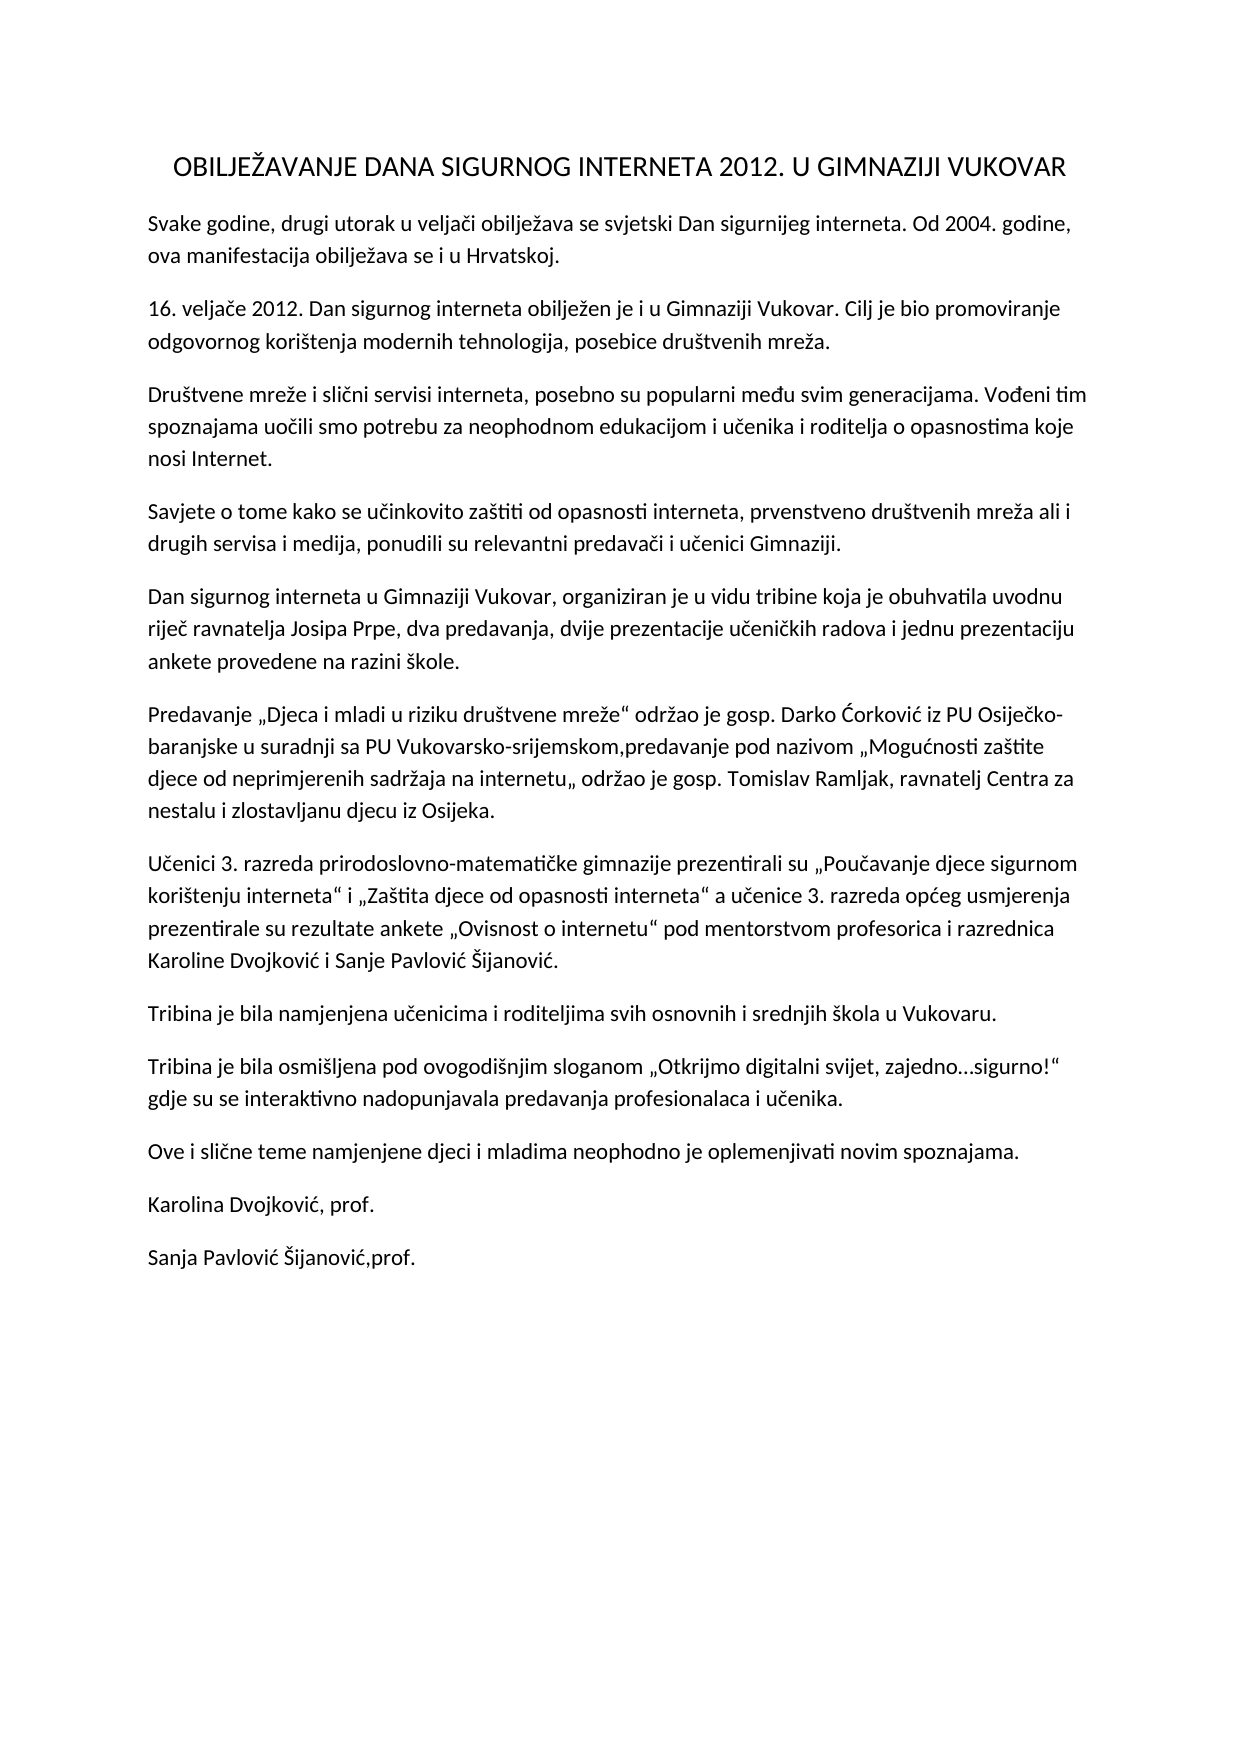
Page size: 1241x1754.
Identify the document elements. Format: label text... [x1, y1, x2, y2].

text Karolina Dvojković, prof. [148, 1190, 1093, 1218]
text Tribina je bila osmišljena pod ovogodišnjim sloganom „Otkrijmo digitalni svijet, zajedno…sigurno!“ gdje su se interaktivno nadopunjavala predavanja profesionalaca i učenika. [148, 1052, 1093, 1112]
text Savjete o tome kako se učinkovito zaštiti od opasnosti interneta, prvenstveno društvenih mreža ali i drugih servisa i medija, ponudili su relevantni predavači i učenici Gimnaziji. [148, 497, 1093, 557]
text Učenici 3. razreda prirodoslovno-matematičke gimnazije prezentirali su „Poučavanje djece sigurnom korištenju interneta“ i „Zaštita djece od opasnosti interneta“ a učenice 3. razreda općeg usmjerenja prezentirale su rezultate ankete „Ovisnost o internetu“ pod mentorstvom profesorica i razrednica Karoline Dvojković i Sanje Pavlović Šijanović. [148, 849, 1093, 974]
text Dan sigurnog interneta u Gimnaziji Vukovar, organiziran je u vidu tribine koja je obuhvatila uvodnu riječ ravnatelja Josipa Prpe, dva predavanja, dvije prezentacije učeničkih radova i jednu prezentaciju ankete provedene na razini škole. [148, 582, 1093, 675]
text Svake godine, drugi utorak u veljači obilježava se svjetski Dan sigurnijeg interneta. Od 2004. godine, ova manifestacija obilježava se i u Hrvatskoj. [148, 209, 1093, 269]
text Tribina je bila namjenjena učenicima i roditeljima svih osnovnih i srednjih škola u Vukovaru. [148, 999, 1093, 1027]
text Predavanje „Djeca i mladi u riziku društvene mreže“ održao je gosp. Darko Ćorković iz PU Osiječko-baranjske u suradnji sa PU Vukovarsko-srijemskom,predavanje pod nazivom „Mogućnosti zaštite djece od neprimjerenih sadržaja na internetu„ održao je gosp. Tomislav Ramljak, ravnatelj Centra za nestalu i zlostavljanu djecu iz Osijeka. [148, 700, 1093, 824]
text 16. veljače 2012. Dan sigurnog interneta obilježen je i u Gimnaziji Vukovar. Cilj je bio promoviranje odgovornog korištenja modernih tehnologija, posebice društvenih mreža. [148, 294, 1093, 355]
text Ove i slične teme namjenjene djeci i mladima neophodno je oplemenjivati novim spoznajama. [148, 1137, 1093, 1165]
text OBILJEŽAVANJE DANA SIGURNOG INTERNETA 2012. U GIMNAZIJI VUKOVAR [148, 148, 1093, 183]
text Društvene mreže i slični servisi interneta, posebno su popularni među svim generacijama. Vođeni tim spoznajama uočili smo potrebu za neophodnom edukacijom i učenika i roditelja o opasnostima koje nosi Internet. [148, 380, 1093, 472]
text Sanja Pavlović Šijanović,prof. [148, 1243, 1093, 1271]
